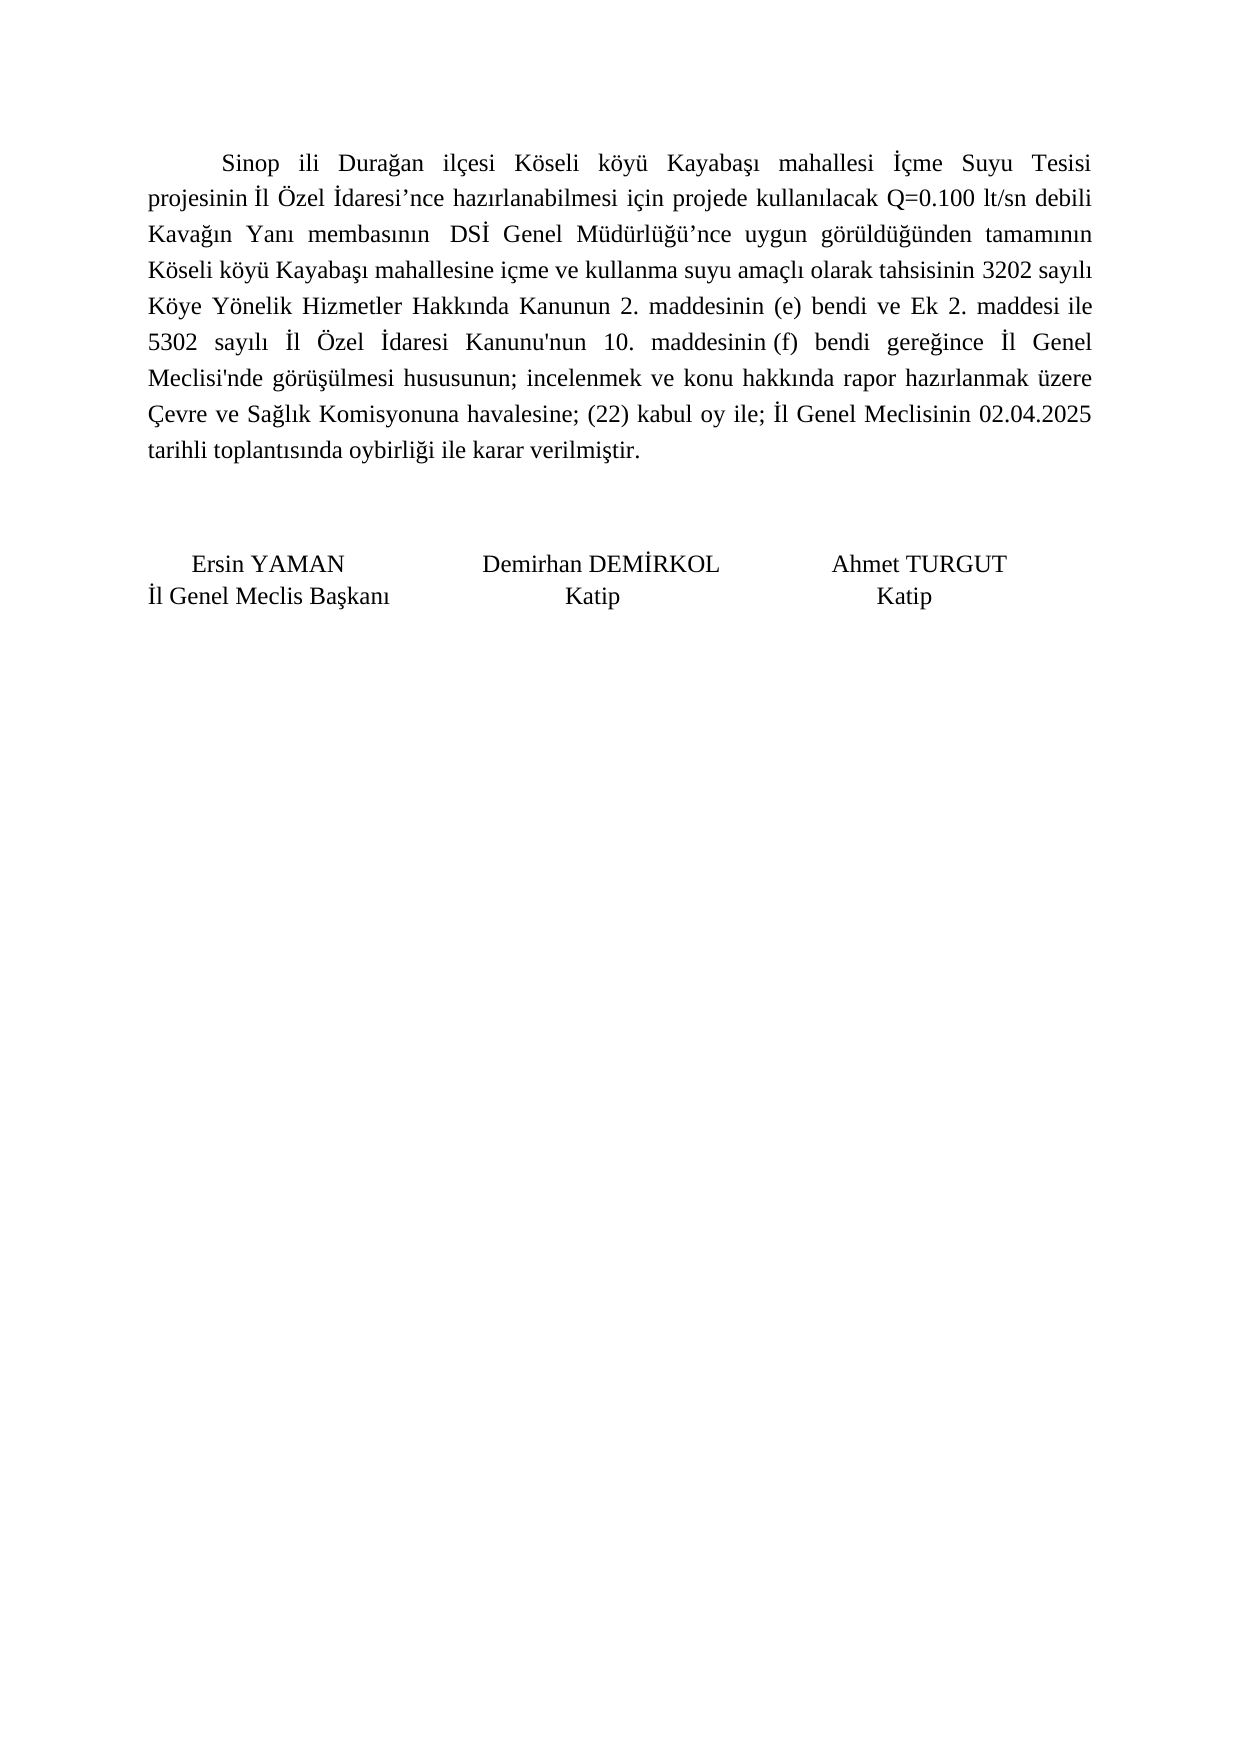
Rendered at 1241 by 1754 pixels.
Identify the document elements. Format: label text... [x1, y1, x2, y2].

text Sinop ili Durağan ilçesi Köseli köyü Kayabaşı mahallesi İçme Suyu Tesisi projesinin İl Özel İdaresi’nce hazırlanabilmesi için projede kullanılacak Q=0.100 lt/sn debili Kavağın Yanı membasının DSİ Genel Müdürlüğü’nce uygun görüldüğünden tamamının Köseli köyü Kayabaşı mahallesine içme ve kullanma suyu amaçlı olarak tahsisinin 3202 sayılı Köye Yönelik Hizmetler Hakkında Kanunun 2. maddesinin (e) bendi ve Ek 2. maddesi ile 5302 sayılı İl Özel İdaresi Kanunu'nun 10. maddesinin (f) bendi gereğince İl Genel Meclisi'nde görüşülmesi hususunun; incelenmek ve konu hakkında rapor hazırlanmak üzere Çevre ve Sağlık Komisyonuna havalesine; (22) kabul oy ile; İl Genel Meclisinin 02.04.2025 tarihli toplantısında oybirliği ile karar verilmiştir. [148, 148, 1093, 464]
text Ersin YAMAN Demirhan DEMİRKOL Ahmet TURGUT İl Genel Meclis Başkanı Katip Katip [148, 549, 1093, 610]
